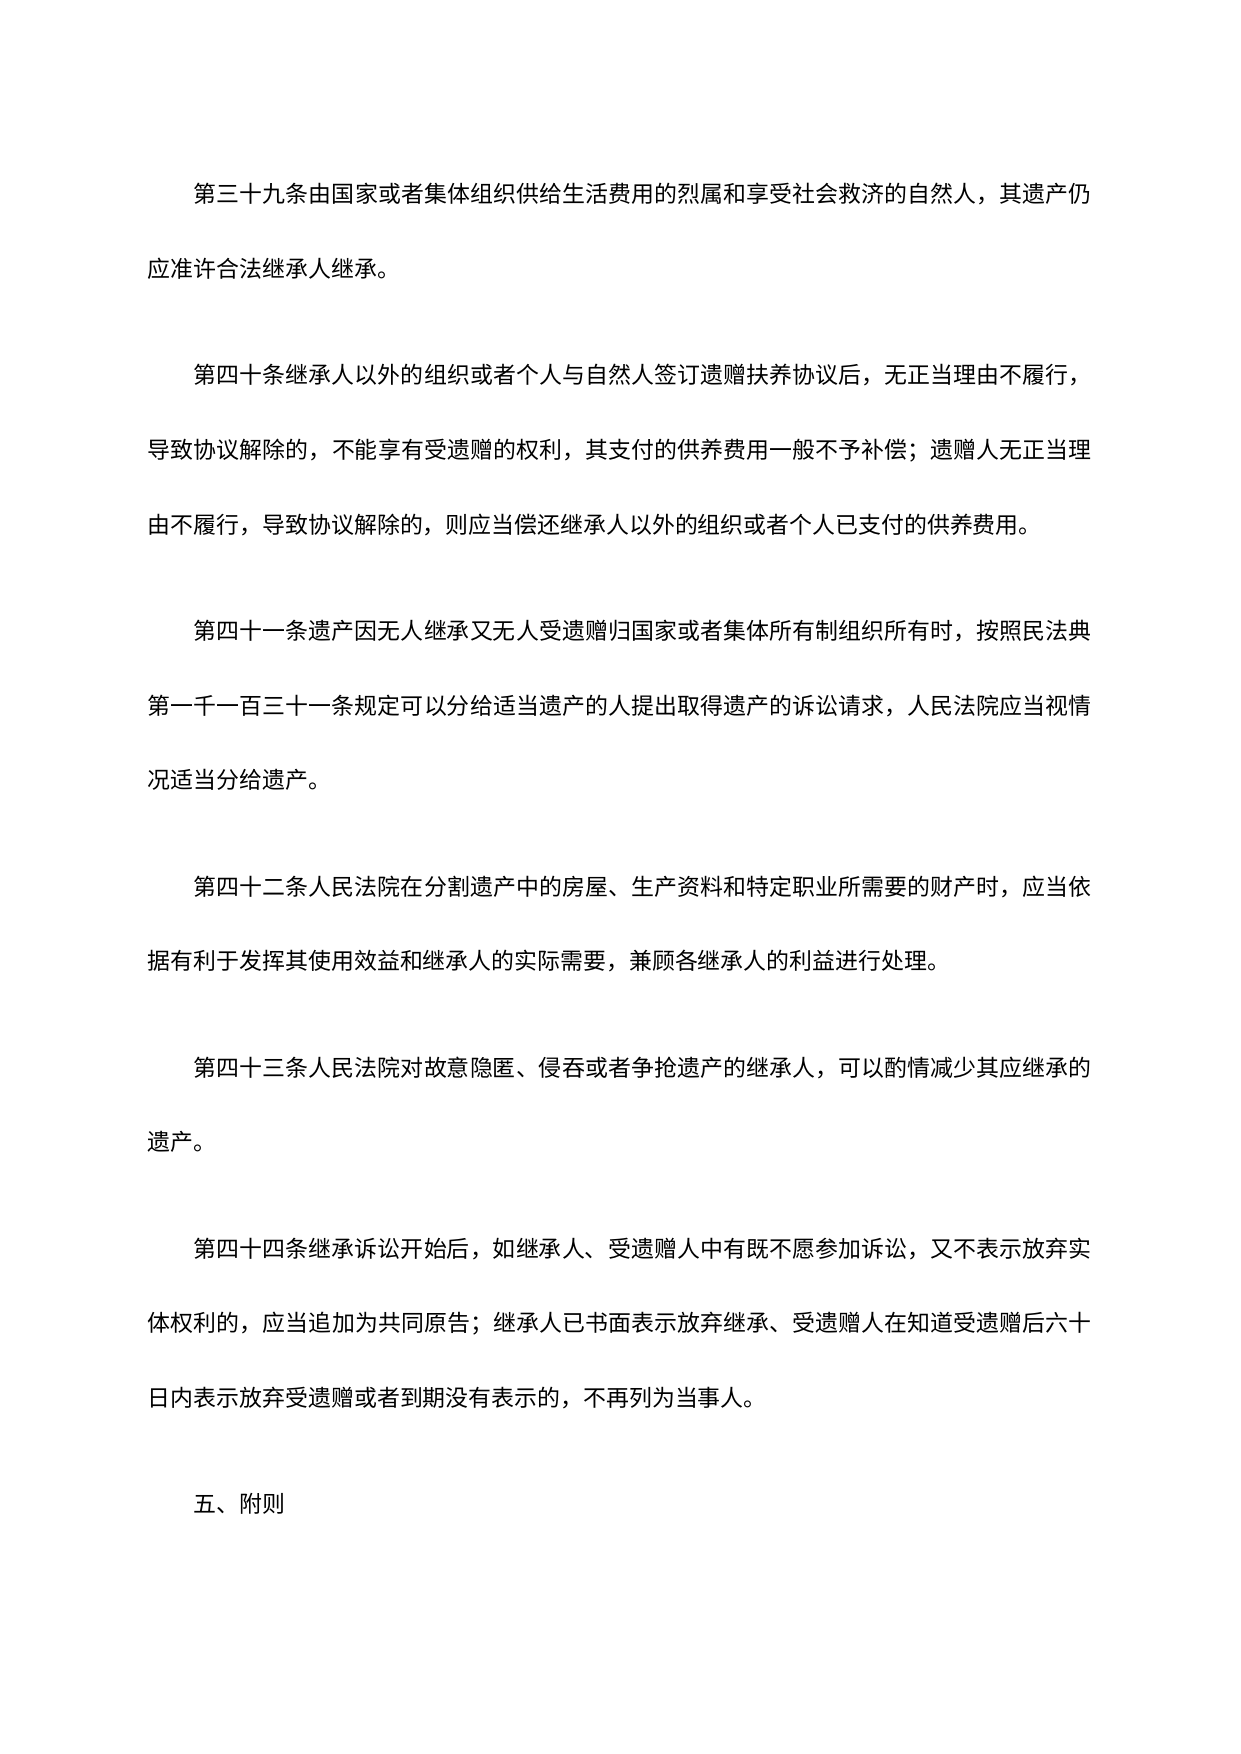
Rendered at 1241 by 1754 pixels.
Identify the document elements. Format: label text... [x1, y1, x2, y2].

text 第三十九条由国家或者集体组织供给生活费用的烈属和享受社会救济的自然人，其遗产仍应准许合法继承人继承。 [148, 161, 1092, 300]
text 第四十三条人民法院对故意隐匿、侵吞或者争抢遗产的继承人，可以酌情减少其应继承的遗产。 [148, 1034, 1092, 1173]
text 第四十二条人民法院在分割遗产中的房屋、生产资料和特定职业所需要的财产时，应当依据有利于发挥其使用效益和继承人的实际需要，兼顾各继承人的利益进行处理。 [148, 853, 1092, 992]
text 五、附则 [148, 1470, 1092, 1535]
text 第四十条继承人以外的组织或者个人与自然人签订遗赠扶养协议后，无正当理由不履行，导致协议解除的，不能享有受遗赠的权利，其支付的供养费用一般不予补偿；遗赠人无正当理由不履行，导致协议解除的，则应当偿还继承人以外的组织或者个人已支付的供养费用。 [148, 341, 1092, 556]
text 第四十四条继承诉讼开始后，如继承人、受遗赠人中有既不愿参加诉讼，又不表示放弃实体权利的，应当追加为共同原告；继承人已书面表示放弃继承、受遗赠人在知道受遗赠后六十日内表示放弃受遗赠或者到期没有表示的，不再列为当事人。 [148, 1214, 1092, 1429]
text 第四十一条遗产因无人继承又无人受遗赠归国家或者集体所有制组织所有时，按照民法典第一千一百三十一条规定可以分给适当遗产的人提出取得遗产的诉讼请求，人民法院应当视情况适当分给遗产。 [148, 597, 1092, 811]
